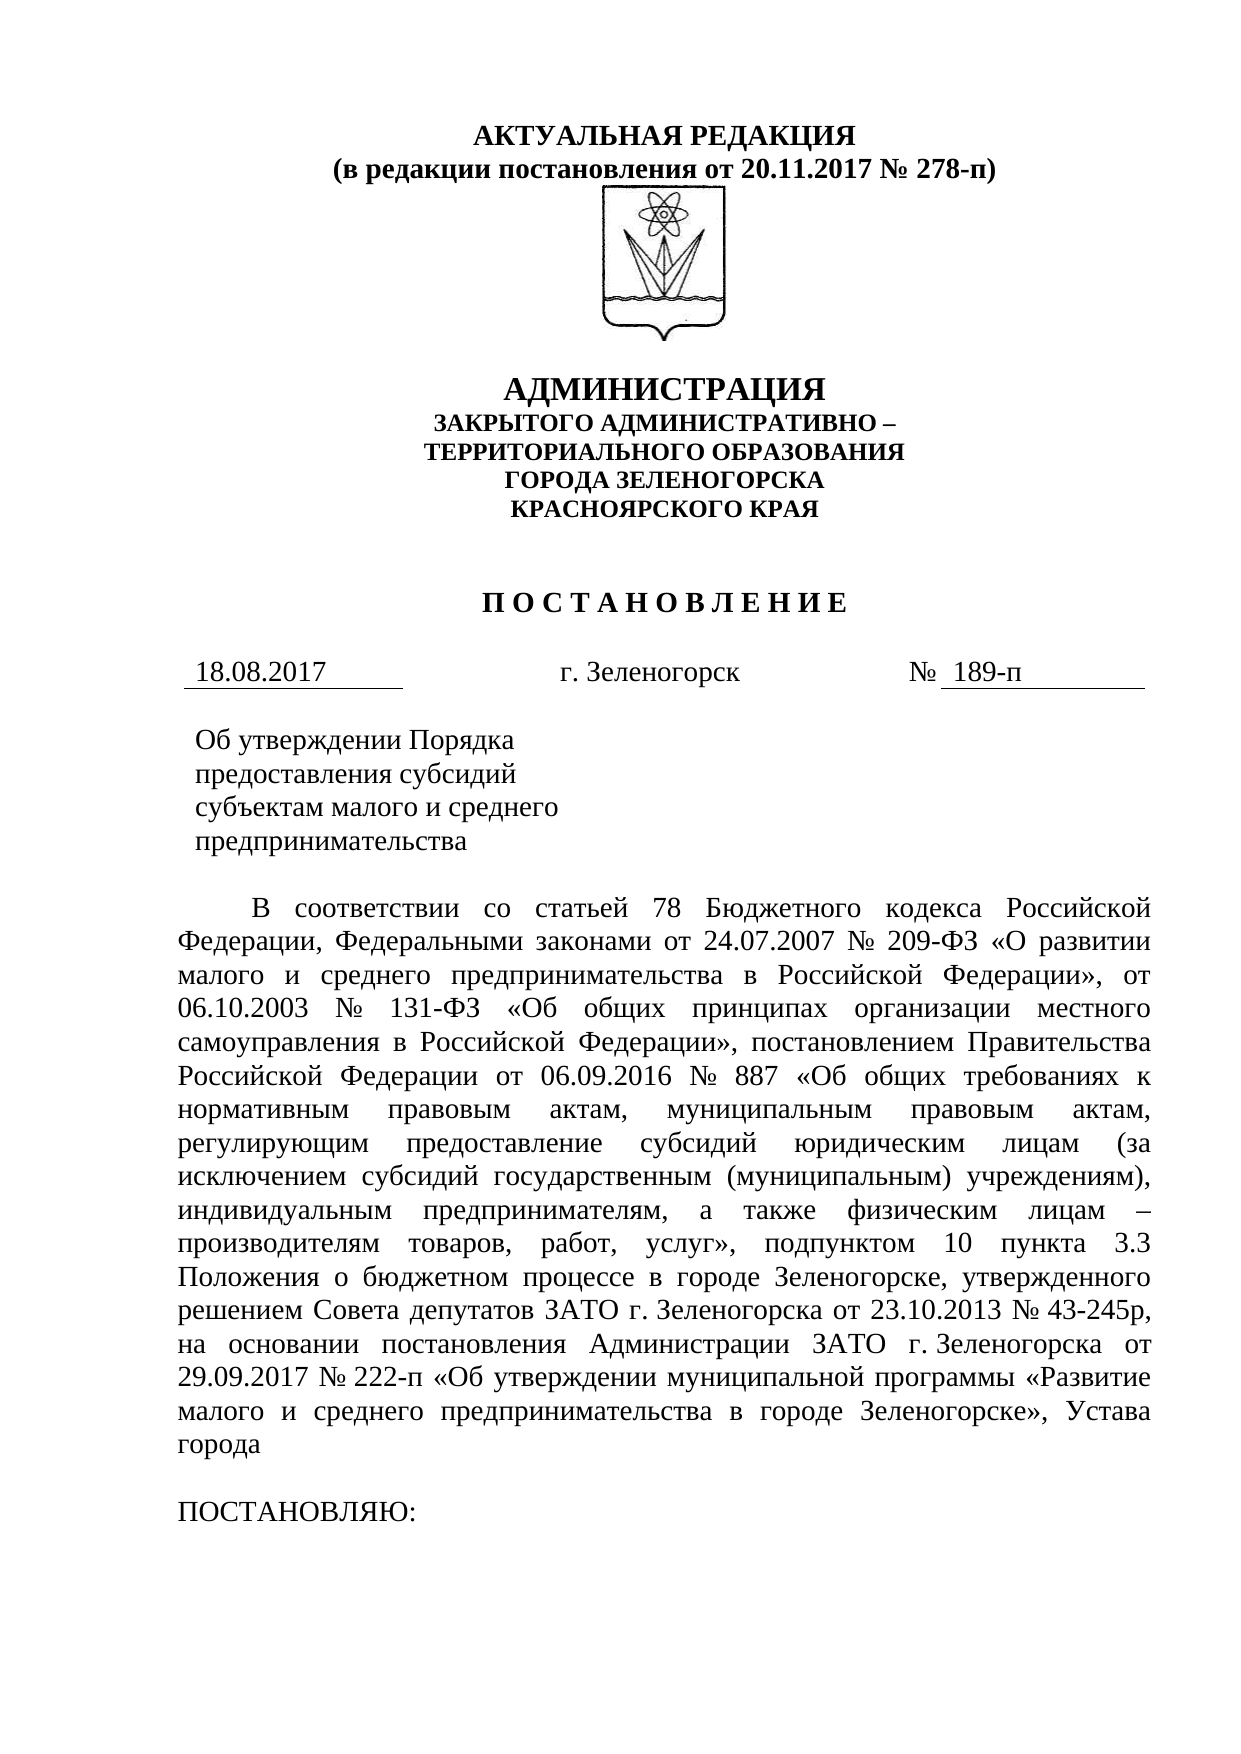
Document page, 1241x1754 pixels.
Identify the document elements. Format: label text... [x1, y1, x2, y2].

table_cell 189-п [941, 619, 1145, 688]
picture [602, 185, 727, 341]
table_header АДМИНИСТРАЦИЯ ЗАКРЫТОГО АДМИНИСТРАТИВНО – ТЕРРИТОРИАЛЬНОГО ОБРАЗОВАНИЯ ГОРОДА ЗЕЛЕНОГОРСКА КРАСНОЯРСКОГО КРАЯ П О С Т А Н О В Л Е Н И Е [184, 185, 1145, 619]
text ПОСТАНОВЛЯЮ: [177, 1494, 1152, 1527]
table_cell г. Зеленогорск [403, 619, 897, 688]
table_cell № [897, 619, 941, 688]
table_cell Об утверждении Порядка предоставления субсидий субъектам малого и среднего предпринимательства [184, 688, 653, 856]
text АКТУАЛЬНАЯ РЕДАКЦИЯ [177, 118, 1152, 152]
text (в редакции постановления от 20.11.2017 № 278-п) [177, 152, 1152, 185]
table_cell 18.08.2017 [184, 619, 402, 688]
text В соответствии со статьей 78 Бюджетного кодекса Российской Федерации, Федеральными законами от 24.07.2007 № 209-ФЗ «О развитии малого и среднего предпринимательства в Российской Федерации», от 06.10.2003 № 131-ФЗ «Об общих принципах организации местного самоуправления в Российской Федерации», постановлением Правительства Российской Федерации от 06.09.2016 № 887 «Об общих требованиях к нормативным правовым актам, муниципальным правовым актам, регулирующим предоставление субсидий юридическим лицам (за исключением субсидий государственным (муниципальным) учреждениям), индивидуальным предпринимателям, а также физическим лицам – производителям товаров, работ, услуг», подпунктом 10 пункта 3.3 Положения о бюджетном процессе в городе Зеленогорске, утвержденного решением Совета депутатов ЗАТО г. Зеленогорска от 23.10.2013 № 43-245р, на основании постановления Администрации ЗАТО г. Зеленогорска от 29.09.2017 № 222-п «Об утверждении муниципальной программы «Развитие малого и среднего предпринимательства в городе Зеленогорске», Устава города [177, 890, 1152, 1460]
